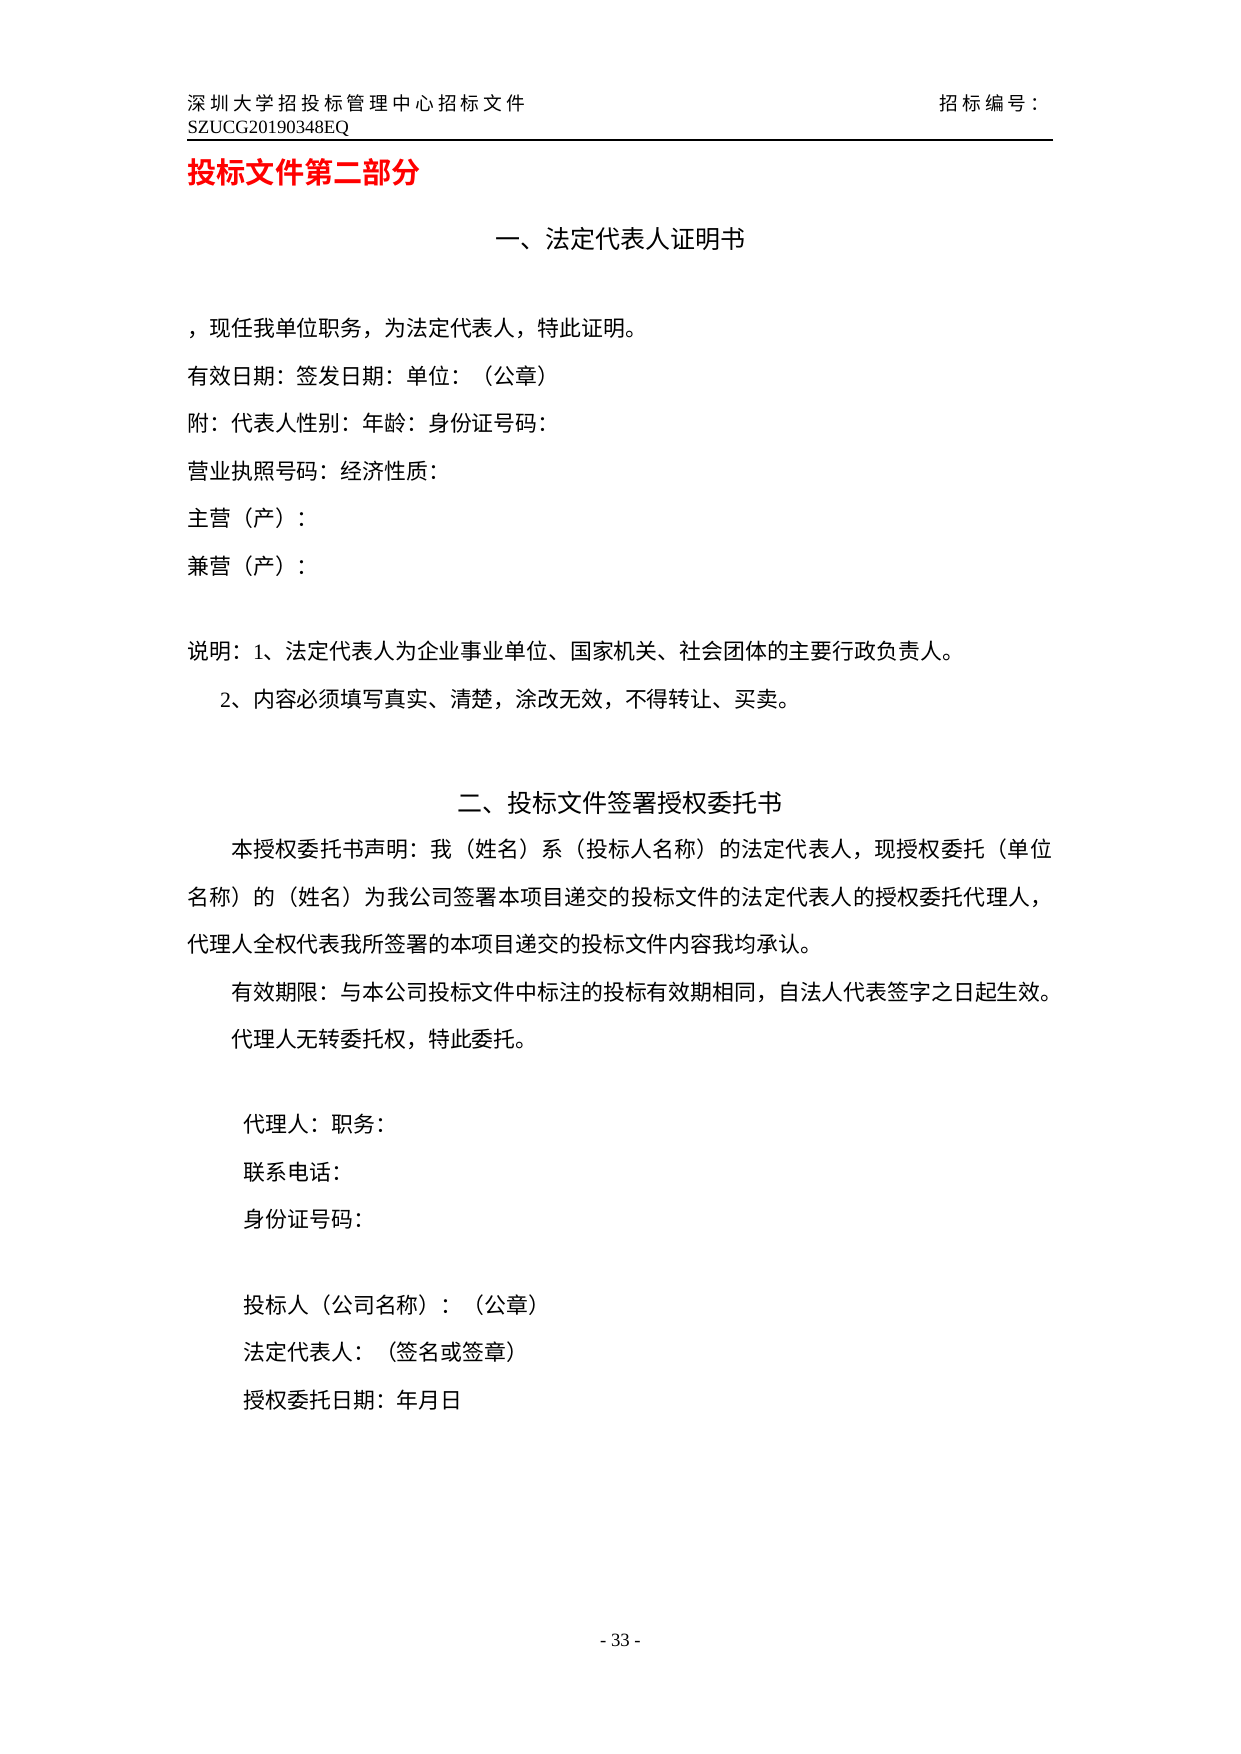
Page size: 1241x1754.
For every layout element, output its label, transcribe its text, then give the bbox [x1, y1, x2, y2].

text 授权委托日期：年月日 [243, 1383, 1053, 1414]
text 附：代表人性别：年龄：身份证号码： [187, 406, 1053, 438]
text 法定代表人：（签名或签章） [243, 1335, 1053, 1367]
text 投标文件第二部分 [187, 150, 1053, 192]
text 身份证号码： [243, 1202, 1053, 1234]
text 营业执照号码：经济性质： [187, 454, 1053, 486]
text 本授权委托书声明：我（姓名）系（投标人名称）的法定代表人，现授权委托（单位名称）的（姓名）为我公司签署本项目递交的投标文件的法定代表人的授权委托代理人，代理人全权代表我所签署的本项目递交的投标文件内容我均承认。 [187, 832, 1053, 959]
subtitle 二、投标文件签署授权委托书 [187, 783, 1053, 820]
text 投标人（公司名称）：（公章） [243, 1288, 1053, 1319]
text ，现任我单位职务，为法定代表人，特此证明。 [187, 311, 1053, 343]
text 联系电话： [243, 1155, 1053, 1187]
text 有效日期：签发日期：单位：（公章） [187, 359, 1053, 391]
text 说明：1、法定代表人为企业事业单位、国家机关、社会团体的主要行政负责人。 [187, 634, 1053, 666]
text 代理人无转委托权，特此委托。 [187, 1022, 1053, 1054]
text 2、内容必须填写真实、清楚，涂改无效，不得转让、买卖。 [187, 682, 1053, 713]
text 代理人：职务： [243, 1107, 1053, 1139]
subtitle 一、法定代表人证明书 [187, 219, 1053, 256]
text 兼营（产）： [187, 549, 1053, 581]
text 主营（产）： [187, 501, 1053, 533]
text 有效期限：与本公司投标文件中标注的投标有效期相同，自法人代表签字之日起生效。 [187, 975, 1053, 1006]
